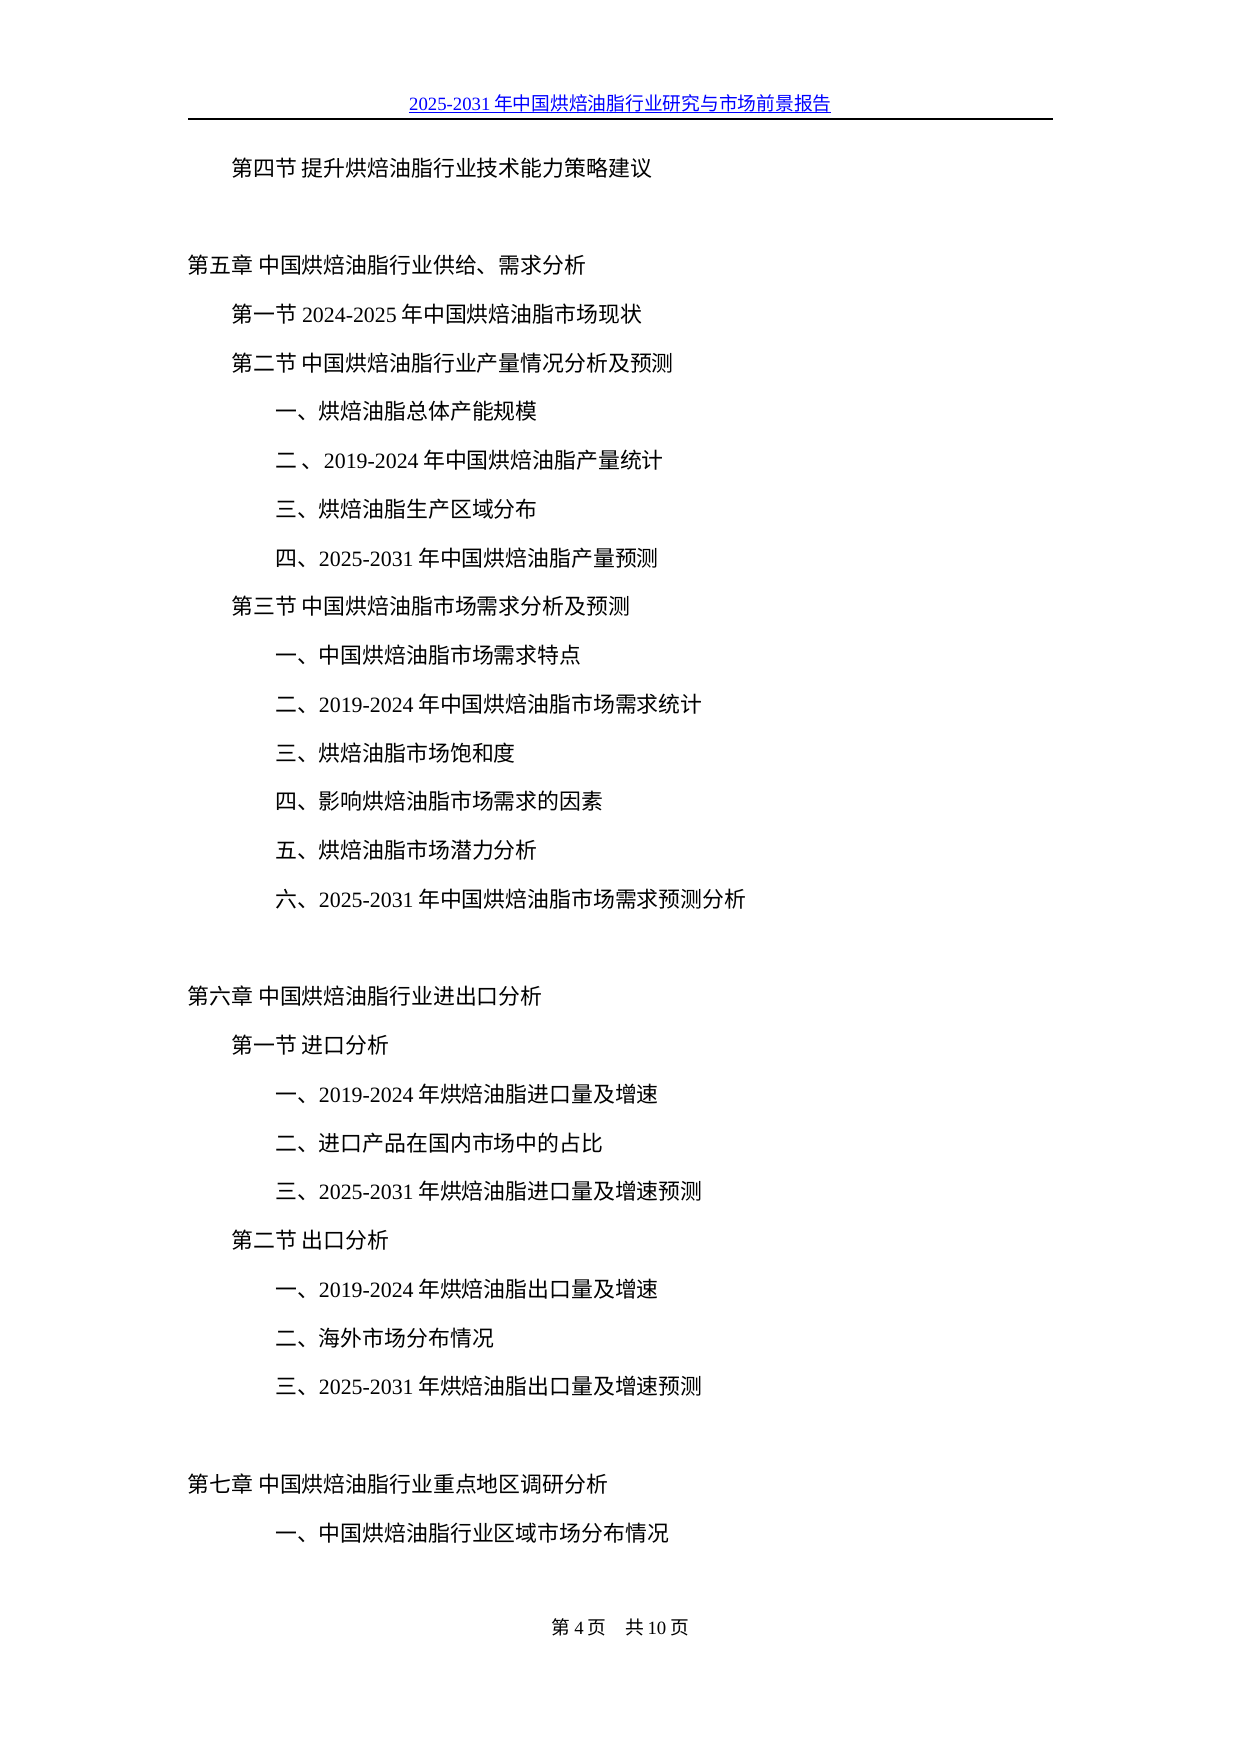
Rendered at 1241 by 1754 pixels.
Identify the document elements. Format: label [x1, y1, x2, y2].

text [187, 150, 1053, 1548]
